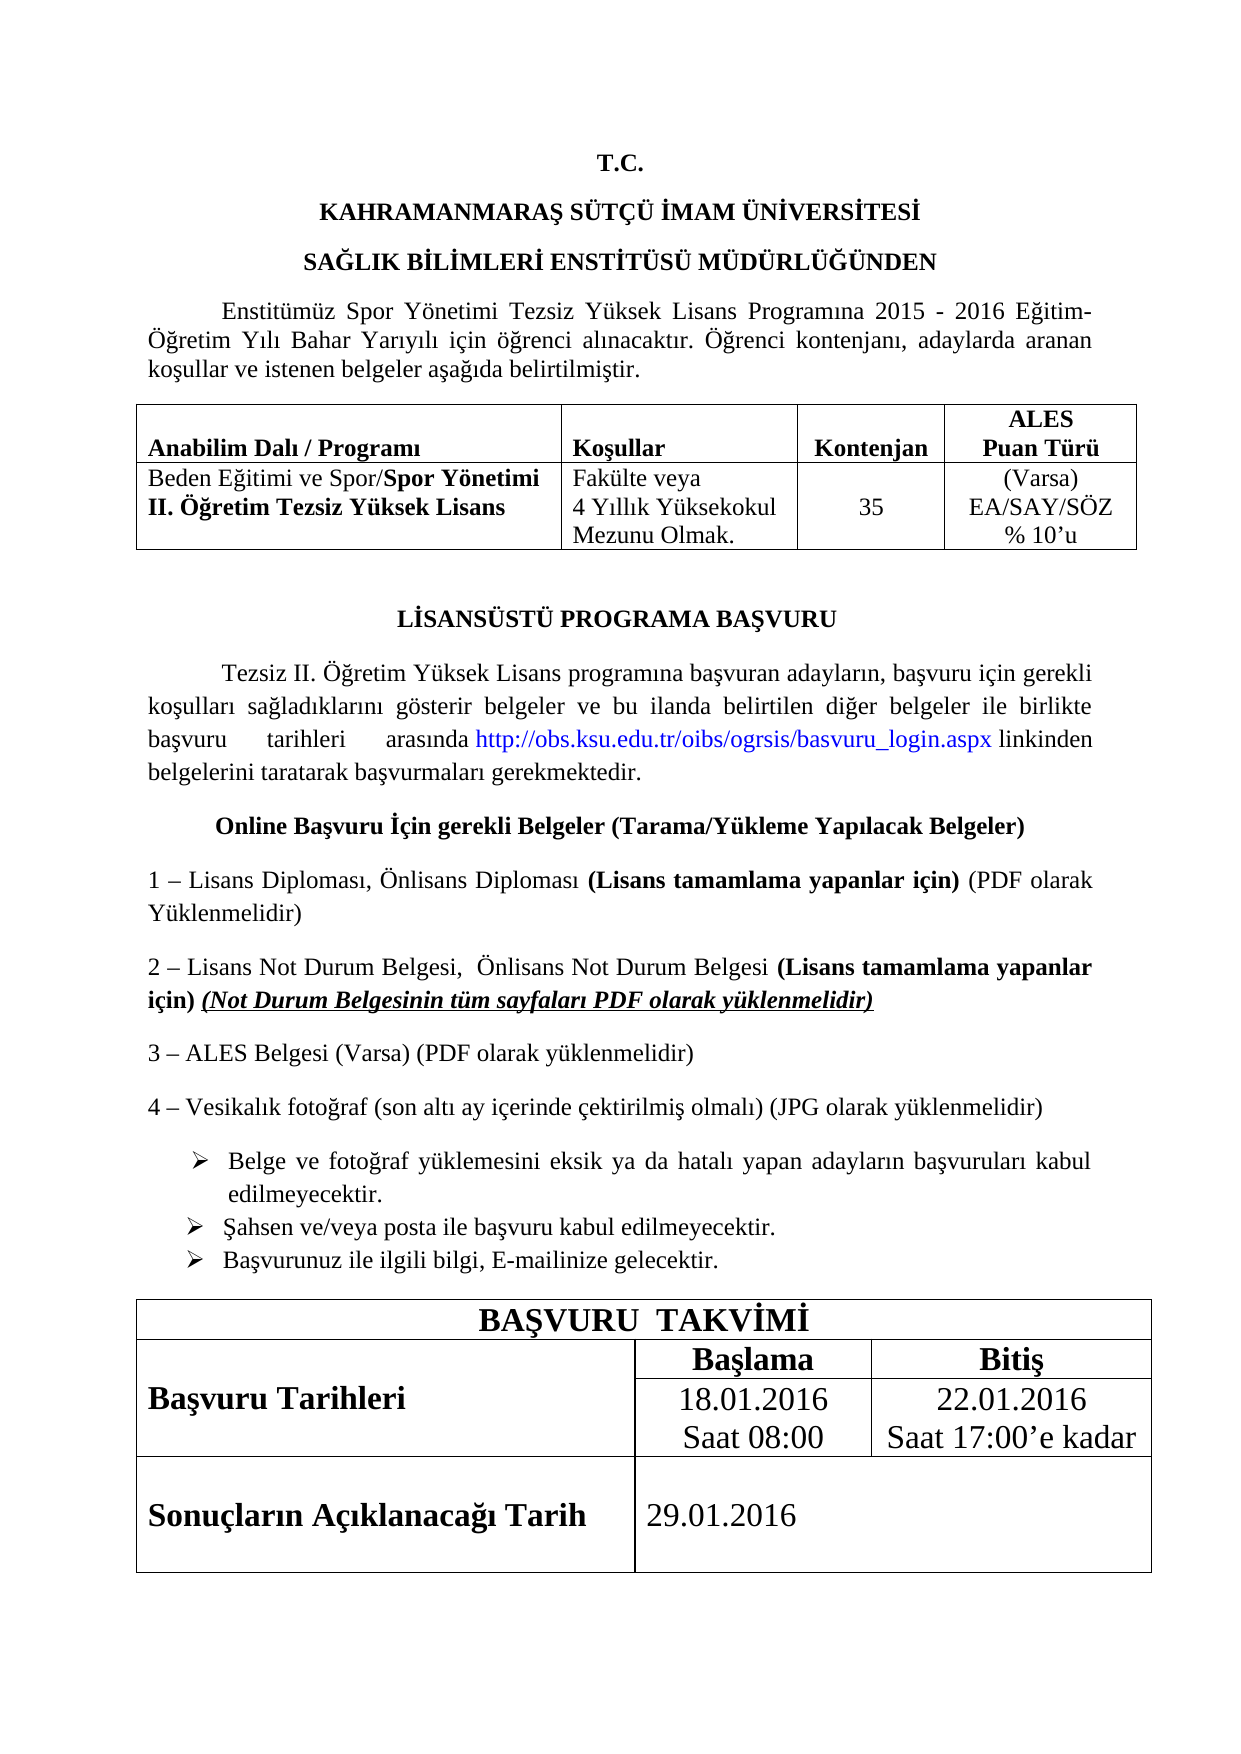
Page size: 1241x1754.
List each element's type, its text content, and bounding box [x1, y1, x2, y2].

text T.C. [148, 148, 1093, 176]
table_header Kontenjan [798, 405, 944, 462]
table_cell Beden Eğitimi ve Spor/Spor Yönetimi II. Öğretim Tezsiz Yüksek Lisans [137, 463, 561, 549]
table_cell 22.01.2016 Saat 17:00’e kadar [872, 1379, 1151, 1456]
text KAHRAMANMARAŞ SÜTÇÜ İMAM ÜNİVERSİTESİ [148, 197, 1093, 226]
text 3 – ALES Belgesi (Varsa) (PDF olarak yüklenmelidir) [148, 1038, 1093, 1067]
text Online Başvuru İçin gerekli Belgeler (Tarama/Yükleme Yapılacak Belgeler) [148, 811, 1093, 840]
table_cell (Varsa) EA/SAY/SÖZ % 10’u [945, 463, 1136, 549]
table_cell Fakülte veya 4 Yıllık Yüksekokul Mezunu Olmak. [562, 463, 797, 549]
table_header BAŞVURU TAKVİMİ [137, 1300, 1151, 1338]
text SAĞLIK BİLİMLERİ ENSTİTÜSÜ MÜDÜRLÜĞÜNDEN [148, 247, 1093, 276]
table_cell 18.01.2016 Saat 08:00 [636, 1379, 871, 1456]
text Tezsiz II. Öğretim Yüksek Lisans programına başvuran adayların, başvuru için gerekli koşulları sağladıklarını gösterir belgeler ve bu ilanda belirtilen diğer belgeler ile birlikte başvuru tarihleri arasında http://obs.ksu.edu.tr/oibs/ogrsis/basvuru_login.aspx linkinden belgelerini taratarak başvurmaları gerekmektedir. [148, 658, 1093, 786]
table_cell Bitiş [872, 1340, 1151, 1378]
table_cell 35 [798, 463, 944, 549]
table_cell 29.01.2016 [636, 1457, 1151, 1572]
list Başvurunuz ile ilgili bilgi, E-mailinize gelecektir. [185, 1245, 1093, 1274]
table_header Anabilim Dalı / Programı [137, 405, 561, 462]
text 1 – Lisans Diploması, Önlisans Diploması (Lisans tamamlama yapanlar için) (PDF olarak Yüklenmelidir) [148, 865, 1093, 927]
text Enstitümüz Spor Yönetimi Tezsiz Yüksek Lisans Programına 2015 - 2016 Eğitim-Öğretim Yılı Bahar Yarıyılı için öğrenci alınacaktır. Öğrenci kontenjanı, adaylarda aranan koşullar ve istenen belgeler aşağıda belirtilmiştir. [148, 296, 1093, 383]
text LİSANSÜSTÜ PROGRAMA BAŞVURU [148, 604, 1093, 633]
text 2 – Lisans Not Durum Belgesi, Önlisans Not Durum Belgesi (Lisans tamamlama yapanlar için) (Not Durum Belgesinin tüm sayfaları PDF olarak yüklenmelidir) [148, 952, 1093, 1013]
table_cell Sonuçların Açıklanacağı Tarih [137, 1457, 634, 1572]
table_header Koşullar [562, 405, 797, 462]
list Belge ve fotoğraf yüklemesini eksik ya da hatalı yapan adayların başvuruları kabul edilmeyecektir. [190, 1146, 1093, 1208]
text 4 – Vesikalık fotoğraf (son altı ay içerinde çektirilmiş olmalı) (JPG olarak yüklenmelidir) [148, 1092, 1093, 1121]
table_cell Başlama [636, 1340, 871, 1378]
table_cell Başvuru Tarihleri [137, 1340, 634, 1456]
table_header ALES Puan Türü [945, 405, 1136, 462]
list Şahsen ve/veya posta ile başvuru kabul edilmeyecektir. [185, 1212, 1093, 1241]
